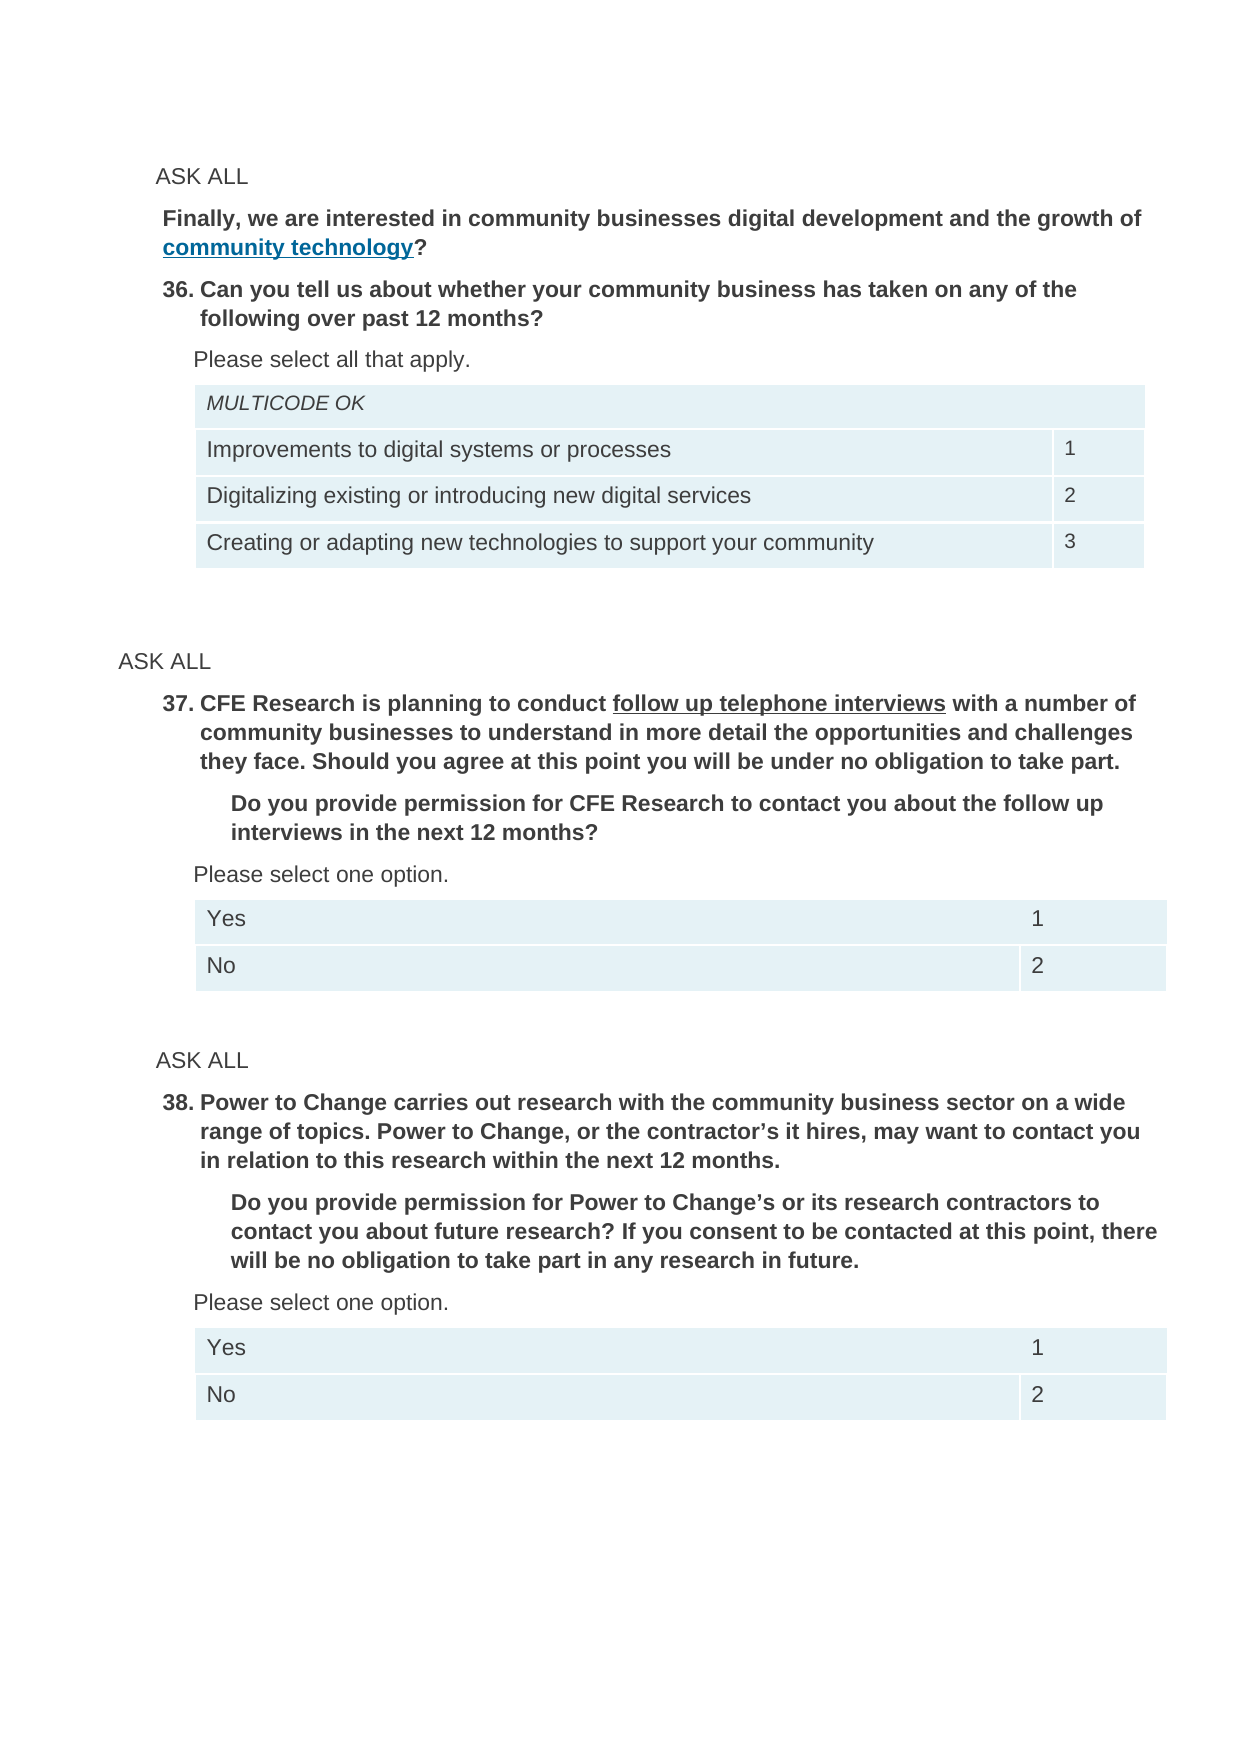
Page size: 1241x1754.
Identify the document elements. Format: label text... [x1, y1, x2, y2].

table_header Yes [195, 1328, 1020, 1373]
table_cell Improvements to digital systems or processes [196, 430, 1052, 474]
table_header MULTICODE OK [195, 385, 1053, 428]
table_cell 2 [1021, 1375, 1166, 1419]
text ASK ALL [118, 645, 1167, 674]
text ASK ALL [155, 160, 1167, 189]
table_cell 2 [1054, 477, 1144, 521]
table_cell No [196, 946, 1019, 991]
table_cell 3 [1054, 524, 1144, 568]
text Finally, we are interested in community businesses digital development and the growth of community technology? [162, 202, 1167, 260]
text ASK ALL [156, 1044, 1167, 1074]
table_header Yes [195, 900, 1020, 944]
list Power to Change carries out research with the community business sector on a wide range of topics. Power to Change, or the contractor’s it hires, may want to contact you in relation to this research within the next 12 months. [162, 1086, 1167, 1174]
table_cell Digitalizing existing or introducing new digital services [196, 477, 1052, 521]
table_cell 2 [1021, 946, 1166, 991]
text Please select one option. [193, 858, 1167, 887]
text Do you provide permission for Power to Change’s or its research contractors to contact you about future research? If you consent to be contacted at this point, there will be no obligation to take part in any research in future. [231, 1186, 1167, 1274]
list Can you tell us about whether your community business has taken on any of the following over past 12 months? [162, 273, 1167, 331]
table_header 1 [1020, 900, 1167, 944]
list CFE Research is planning to conduct follow up telephone interviews with a number of community businesses to understand in more detail the opportunities and challenges they face. Should you agree at this point you will be under no obligation to take part. [162, 687, 1167, 774]
table_cell Creating or adapting new technologies to support your community [196, 524, 1052, 568]
table_cell 1 [1054, 430, 1144, 474]
table_cell No [196, 1375, 1019, 1419]
table_header [1053, 385, 1145, 428]
text Do you provide permission for CFE Research to contact you about the follow up interviews in the next 12 months? [231, 787, 1167, 845]
table_header 1 [1020, 1328, 1167, 1373]
text Please select all that apply. [193, 343, 1167, 373]
text Please select one option. [193, 1286, 1167, 1315]
